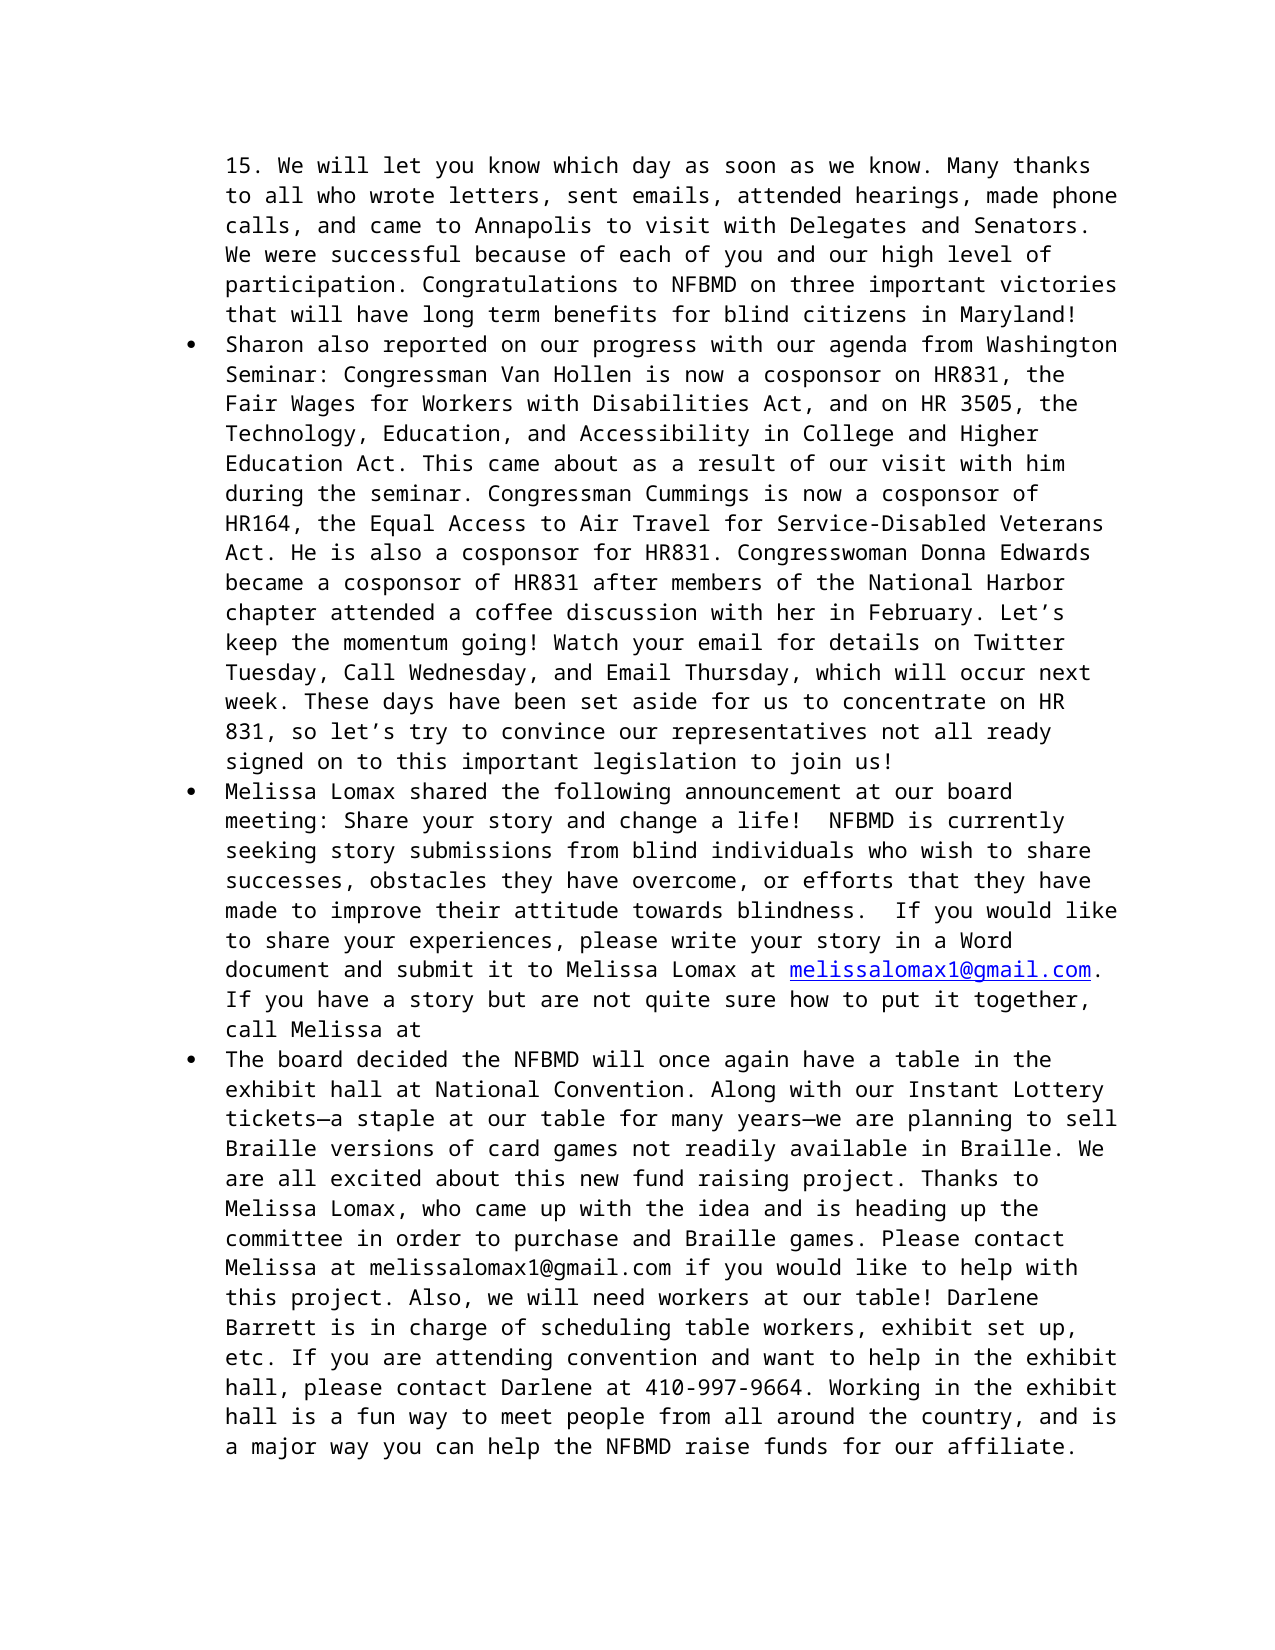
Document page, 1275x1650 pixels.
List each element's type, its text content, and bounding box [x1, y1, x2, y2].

list Sharon also reported on our progress with our agenda from Washington Seminar: Congressman Van Hollen is now a cosponsor on HR831, the Fair Wages for Workers with Disabilities Act, and on HR 3505, the Technology, Education, and Accessibility in College and Higher Education Act. This came about as a result of our visit with him during the seminar. Congressman Cummings is now a cosponsor of HR164, the Equal Access to Air Travel for Service-Disabled Veterans Act. He is also a cosponsor for HR831. Congresswoman Donna Edwards became a cosponsor of HR831 after members of the National Harbor chapter attended a coffee discussion with her in February. Let’s keep the momentum going! Watch your email for details on Twitter Tuesday, Call Wednesday, and Email Thursday, which will occur next week. These days have been set aside for us to concentrate on HR 831, so let’s try to convince our representatives not all ready signed on to this important legislation to join us! [187, 329, 1125, 776]
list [187, 1044, 1125, 1461]
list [187, 150, 1125, 329]
list Melissa Lomax shared the following announcement at our board meeting: Share your story and change a life! NFBMD is currently seeking story submissions from blind individuals who wish to share successes, obstacles they have overcome, or efforts that they have made to improve their attitude towards blindness. If you would like to share your experiences, please write your story in a Word document and submit it to Melissa Lomax at melissalomax1@gmail.com. If you have a story but are not quite sure how to put it together, call Melissa at [187, 776, 1125, 1044]
